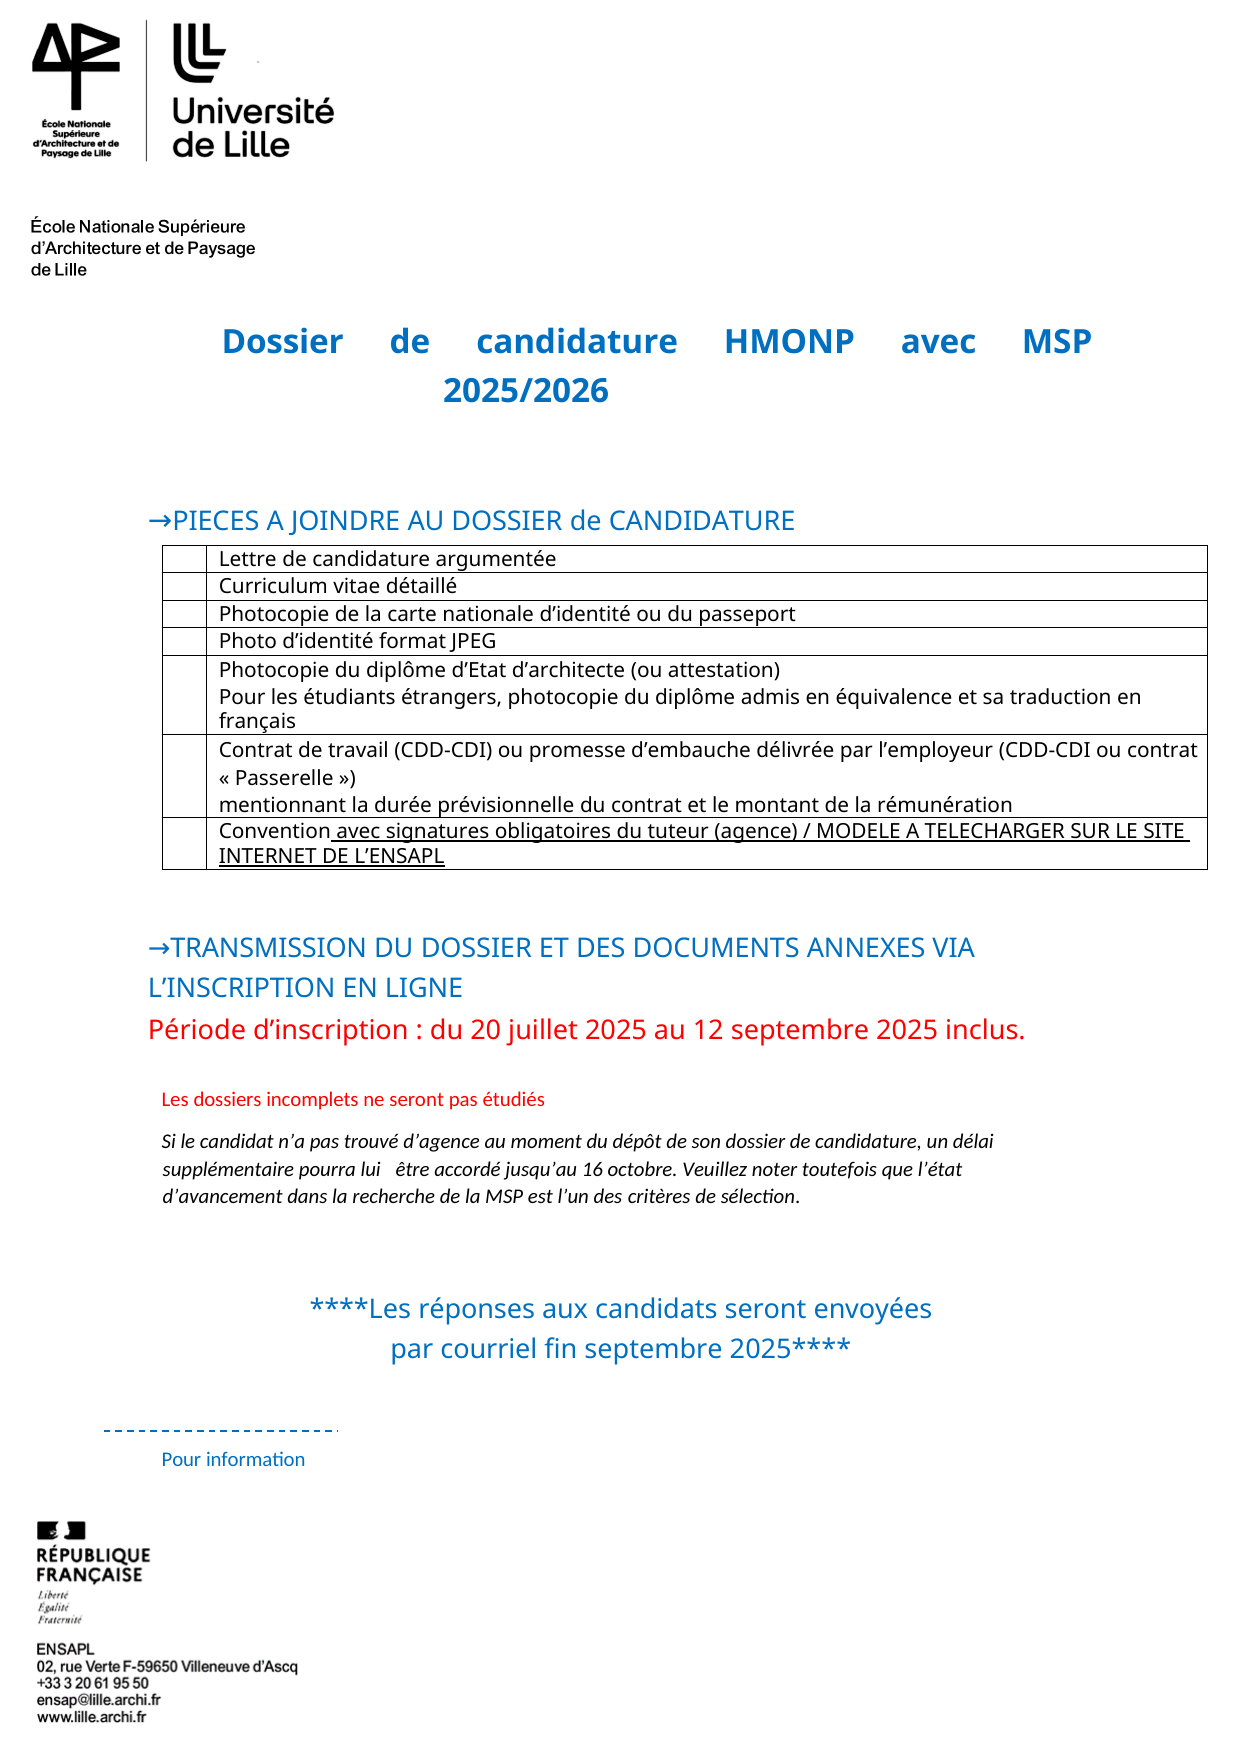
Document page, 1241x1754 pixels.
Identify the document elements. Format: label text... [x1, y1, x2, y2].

table_cell Convention avec signatures obligatoires du tuteur (agence) / MODELE A TELECHARGER SUR LE SITE INTERNET DE L’ENSAPL [207, 818, 1207, 869]
text Pour information [161, 1446, 1093, 1472]
table_cell Contrat de travail (CDD-CDI) ou promesse d’embauche délivrée par l’employeur (CDD-CDI ou contrat « Passerelle ») mentionnant la durée prévisionnelle du contrat et le montant de la rémunération [207, 735, 1207, 817]
table_cell Photo d’identité format JPEG [207, 628, 1207, 654]
table_cell [163, 818, 206, 869]
table_cell Curriculum vitae détaillé [207, 573, 1207, 600]
subtitle ****Les réponses aux candidats seront envoyées par courriel fin septembre 2025**** [298, 1290, 944, 1366]
table_cell Photocopie du diplôme d’Etat d’architecte (ou attestation) Pour les étudiants étrangers, photocopie du diplôme admis en équivalence et sa traduction en français [207, 656, 1207, 734]
subtitle Dossier de candidature HMONP avec MSP 2025/2026 [221, 318, 1093, 412]
table_header [163, 546, 206, 572]
picture [10, 16, 415, 287]
table_cell [163, 656, 206, 734]
subtitle →TRANSMISSION DU DOSSIER ET DES DOCUMENTS ANNEXES VIA L’INSCRIPTION EN LIGNE [148, 928, 1093, 1005]
subtitle →PIECES A JOINDRE AU DOSSIER de CANDIDATURE [148, 499, 1093, 539]
picture [22, 1512, 315, 1732]
table_cell [163, 628, 206, 654]
text Les dossiers incomplets ne seront pas étudiés [161, 1087, 1093, 1112]
text Si le candidat n’a pas trouvé d’agence au moment du dépôt de son dossier de candidature, un délai supplémentaire pourra lui être accordé jusqu’au 16 octobre. Veuillez noter toutefois que l’état d’avancement dans la recherche de la MSP est l’un des critères de sélection. [161, 1128, 1077, 1209]
table_cell [163, 573, 206, 600]
table_cell [163, 601, 206, 627]
table_cell [163, 735, 206, 817]
table_header Lettre de candidature argumentée [207, 546, 1207, 572]
subtitle Période d’inscription : du 20 juillet 2025 au 12 septembre 2025 inclus. [148, 1010, 1093, 1047]
table_cell Photocopie de la carte nationale d’identité ou du passeport [207, 601, 1207, 627]
